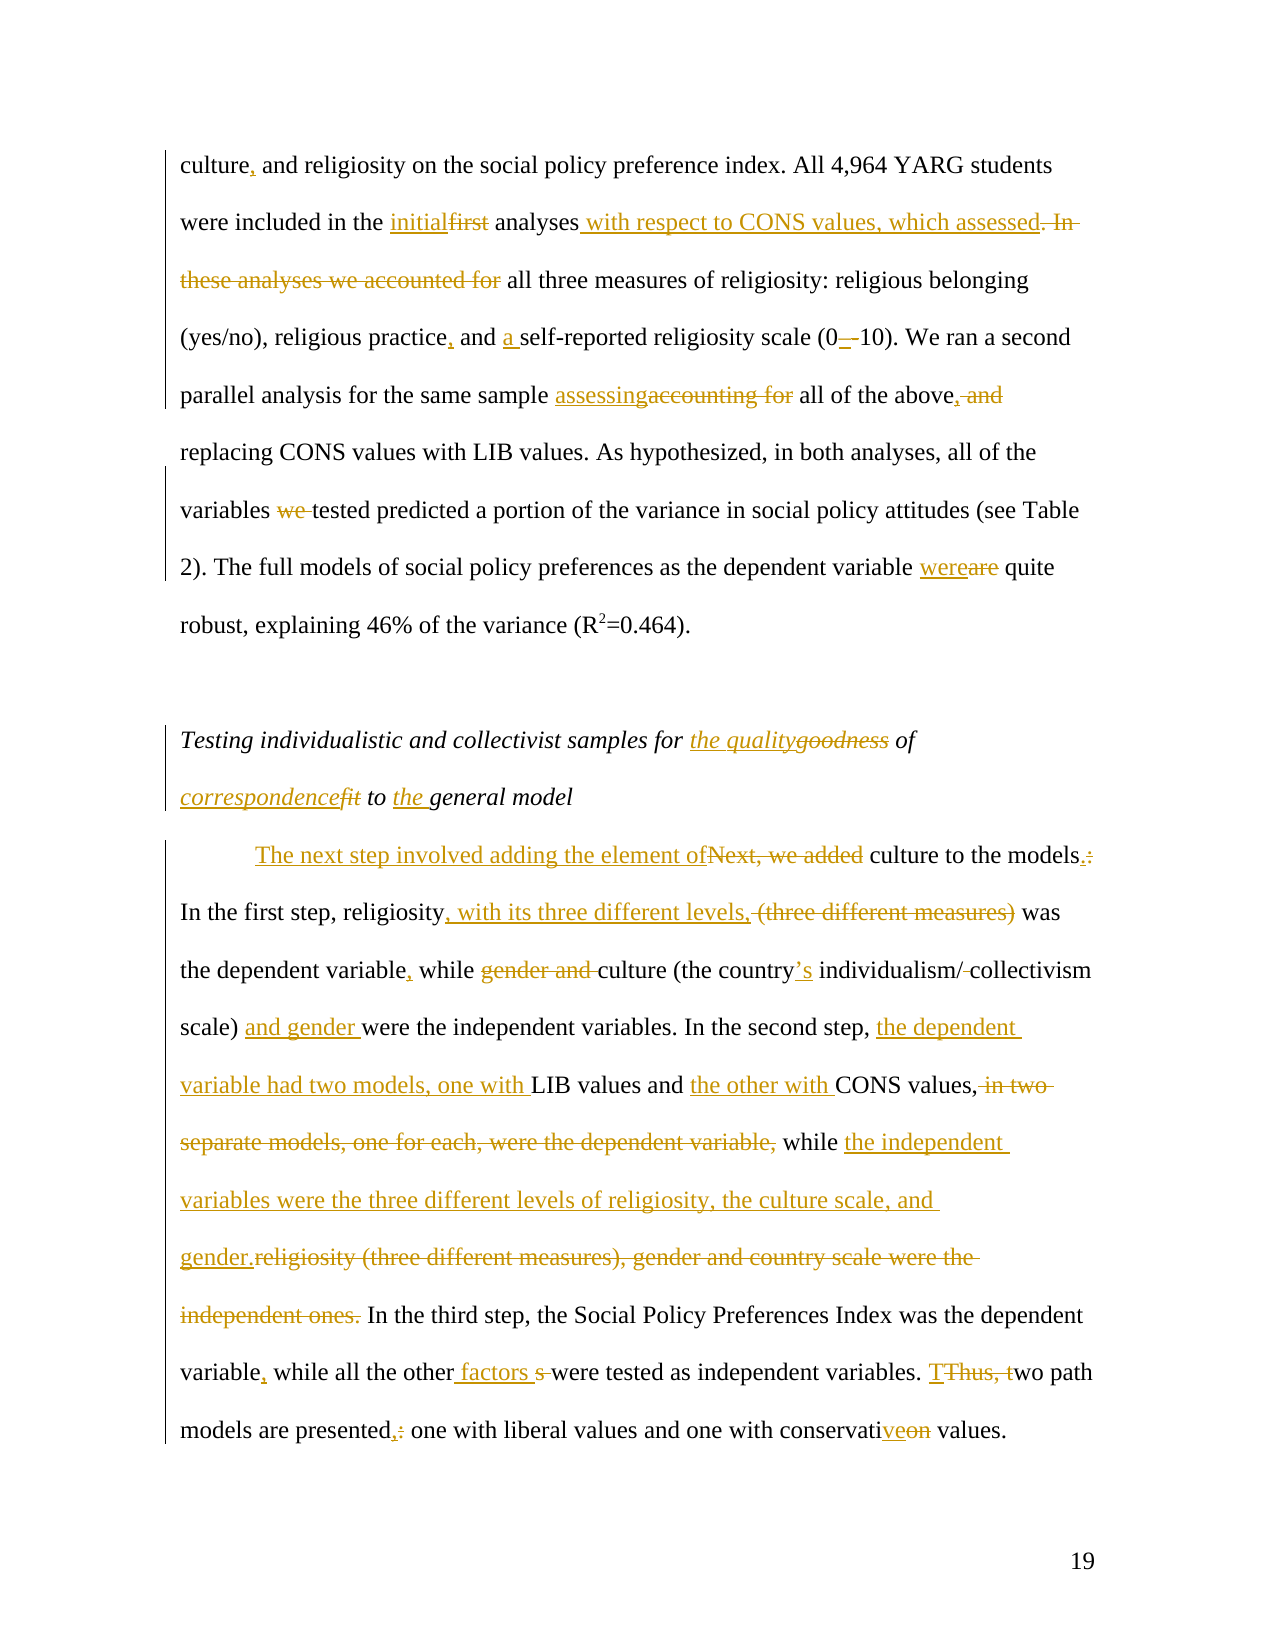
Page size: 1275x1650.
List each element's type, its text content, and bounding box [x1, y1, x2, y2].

text Testing individualistic and collectivist samples for of to general model [180, 725, 1095, 811]
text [180, 150, 1095, 639]
text culture to the models In the first step, religiosity was the dependent variable while culture (the country individualism/collectivism scale) were the independent variables. In the second step, LIB values and CONS values, while In the third step, the Social Policy Preferences Index was the dependent variable while all the otherwere tested as independent variables. wo path models are presented one with liberal values and one with conservati values. [180, 840, 1095, 1444]
